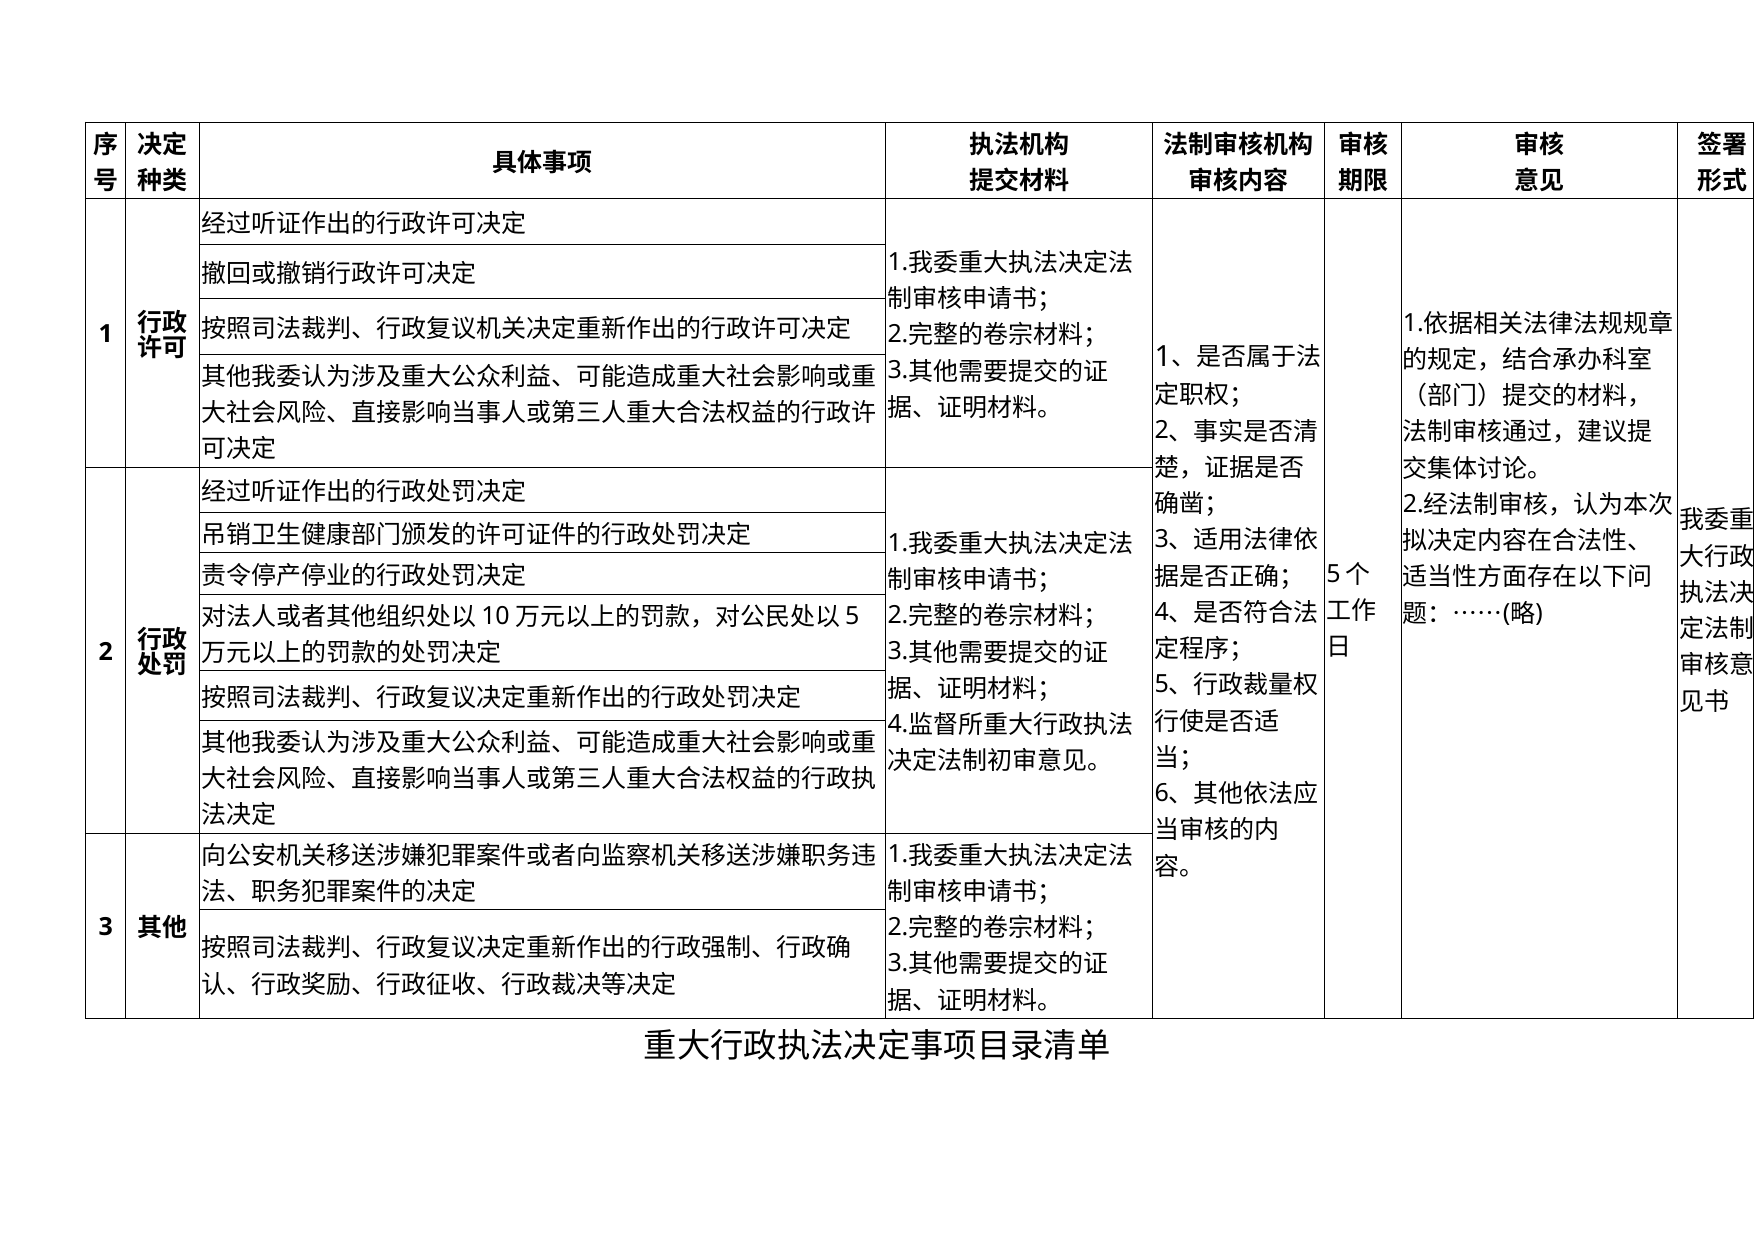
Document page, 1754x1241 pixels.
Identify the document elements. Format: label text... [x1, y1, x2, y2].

table_cell 按照司法裁判、行政复议决定重新作出的行政强制、行政确认、行政奖励、行政征收、行政裁决等决定 [200, 910, 885, 1018]
table_cell 按照司法裁判、行政复议决定重新作出的行政处罚决定 [200, 671, 885, 719]
table_cell 1.依据相关法律法规规章的规定，结合承办科室（部门）提交的材料，法制审核通过，建议提交集体讨论。 2.经法制审核，认为本次拟决定内容在合法性、适当性方面存在以下问题：……(略) [1402, 199, 1677, 1018]
table_cell 5个 工作日 [1325, 199, 1401, 1018]
table_cell 吊销卫生健康部门颁发的许可证件的行政处罚决定 [200, 513, 885, 552]
table_header 具体事项 [200, 123, 885, 198]
table_cell 经过听证作出的行政许可决定 [200, 199, 885, 243]
table_cell 2 [86, 468, 125, 832]
table_cell 1.我委重大执法决定法制审核申请书； 2.完整的卷宗材料； 3.其他需要提交的证据、证明材料。 [886, 199, 1152, 467]
table_cell 1.我委重大执法决定法制审核申请书； 2.完整的卷宗材料； 3.其他需要提交的证据、证明材料。 [886, 834, 1152, 1018]
table_header 审核 意见 [1402, 123, 1677, 198]
table_cell 撤回或撤销行政许可决定 [200, 245, 885, 298]
text 重大行政执法决定事项目录清单 [85, 1019, 1668, 1067]
table_cell 对法人或者其他组织处以10万元以上的罚款，对公民处以5万元以上的罚款的处罚决定 [200, 595, 885, 670]
table_cell 我委重大行政执法决定法制审核意见书 [1678, 199, 1753, 1018]
table_cell 1 [86, 199, 125, 467]
table_cell 经过听证作出的行政处罚决定 [200, 468, 885, 512]
table_cell 1.我委重大执法决定法制审核申请书； 2.完整的卷宗材料； 3.其他需要提交的证据、证明材料； 4.监督所重大行政执法决定法制初审意见。 [886, 468, 1152, 832]
table_cell 责令停产停业的行政处罚决定 [200, 553, 885, 594]
table_header 执法机构 提交材料 [886, 123, 1152, 198]
table_cell 其他我委认为涉及重大公众利益、可能造成重大社会影响或重大社会风险、直接影响当事人或第三人重大合法权益的行政执法决定 [200, 721, 885, 832]
table_cell 行政 许可 [126, 199, 199, 467]
table_cell 1、是否属于法定职权； 2、事实是否清楚，证据是否确凿； 3、适用法律依据是否正确； 4、是否符合法定程序； 5、行政裁量权行使是否适当； 6、其他依法应当审核的内容。 [1153, 199, 1324, 1018]
table_header 审核 期限 [1325, 123, 1401, 198]
table_header 法制审核机构 审核内容 [1153, 123, 1324, 198]
table_cell 行政 处罚 [126, 468, 199, 832]
table_cell 向公安机关移送涉嫌犯罪案件或者向监察机关移送涉嫌职务违法、职务犯罪案件的决定 [200, 834, 885, 909]
table_header 签署 形式 [1678, 123, 1753, 198]
table_cell 按照司法裁判、行政复议机关决定重新作出的行政许可决定 [200, 299, 885, 354]
table_cell 其他我委认为涉及重大公众利益、可能造成重大社会影响或重大社会风险、直接影响当事人或第三人重大合法权益的行政许可决定 [200, 355, 885, 467]
table_cell 3 [86, 834, 125, 1018]
table_header 决定 种类 [126, 123, 199, 198]
table_header 序 号 [86, 123, 125, 198]
table_cell 其他 [126, 834, 199, 1018]
